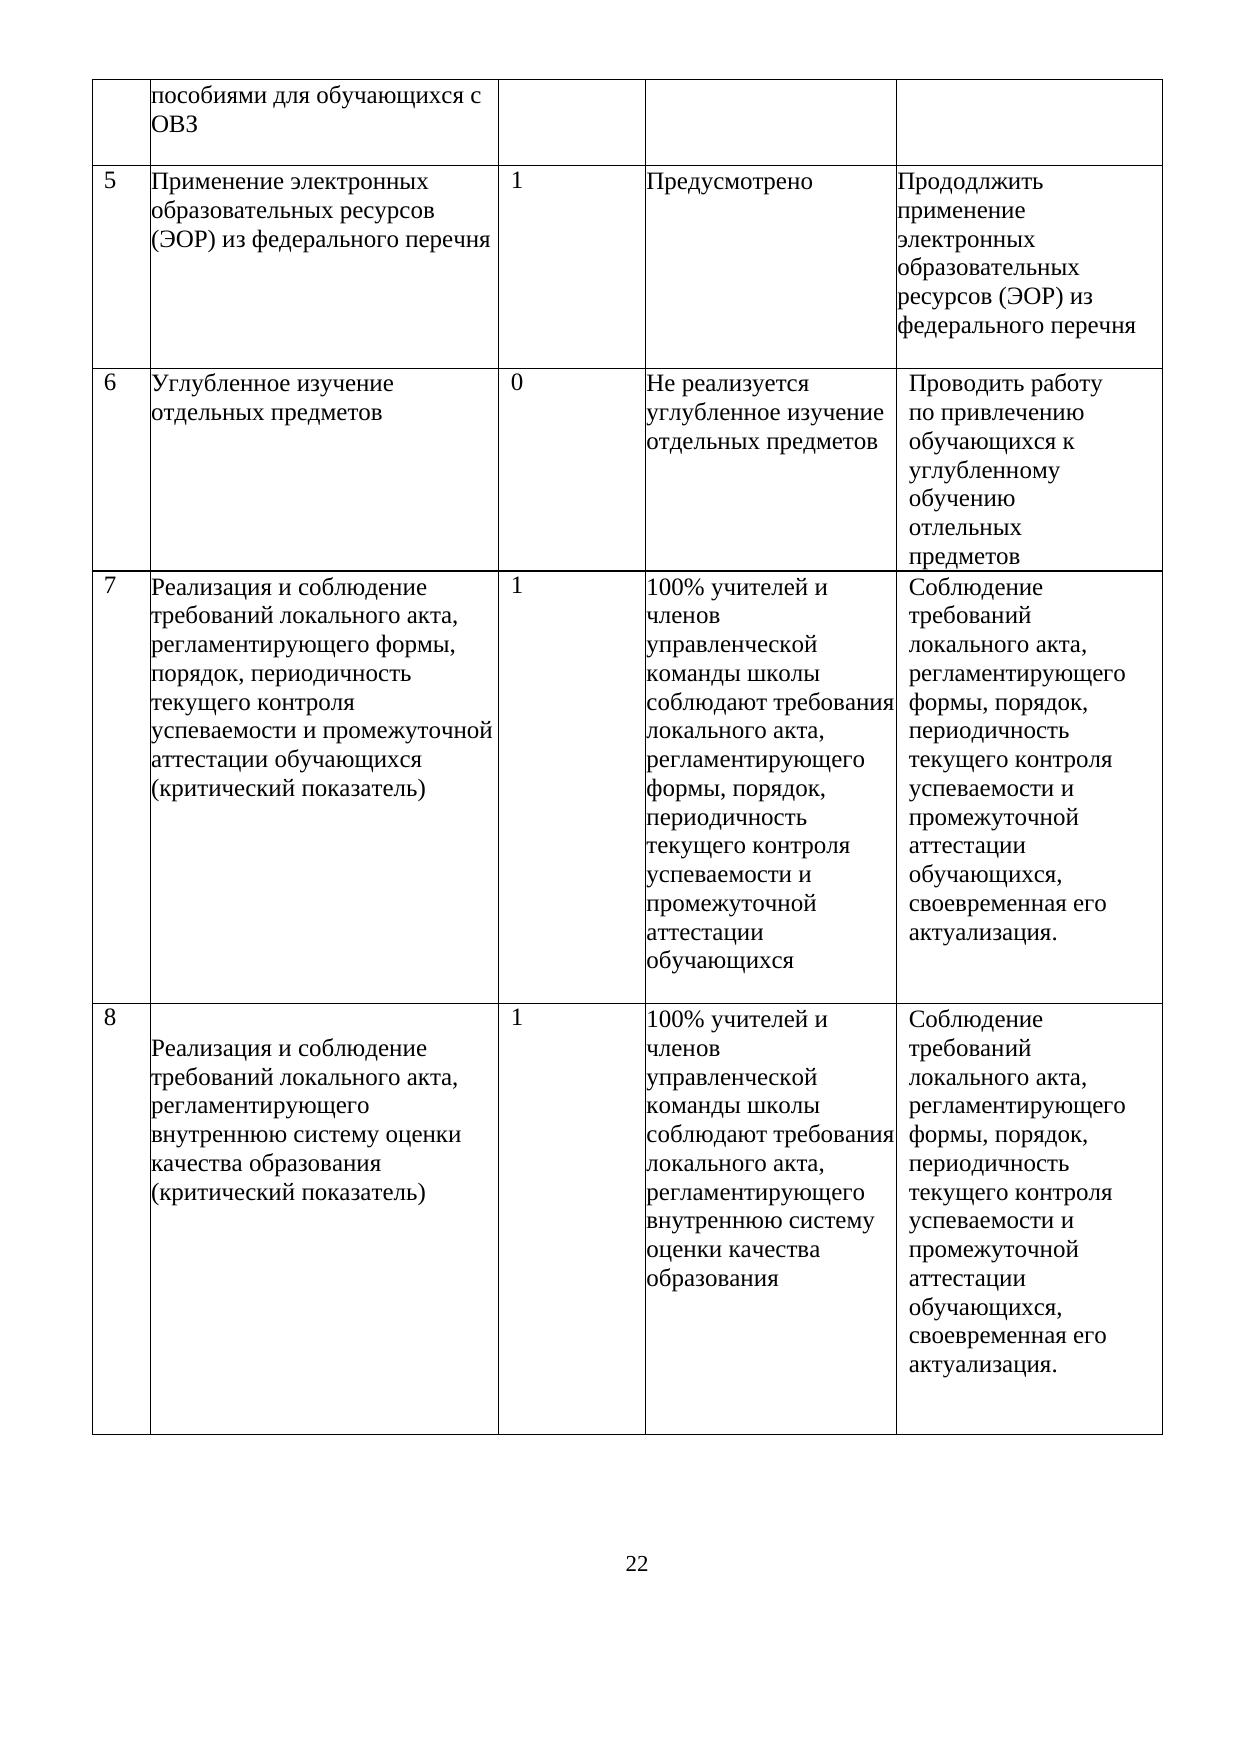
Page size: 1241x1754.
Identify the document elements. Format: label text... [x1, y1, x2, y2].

table_cell 1 [499, 166, 645, 367]
table_cell 1 [499, 1004, 645, 1434]
table_cell 8 [93, 1004, 150, 1434]
table_cell 4 [93, 80, 150, 165]
table_cell Проводить работу по привлечению обучающихся к углубленному обучению отлельных предметов [897, 369, 1162, 570]
table_cell 0 [499, 369, 645, 570]
table_cell 100% учителей и членов управленческой команды школы соблюдают требования локального акта, регламентирующего внутреннюю систему оценки качества образования [646, 1004, 896, 1434]
table_cell Применение электронных образовательных ресурсов (ЭОР) из федерального перечня [151, 166, 498, 367]
table_cell 5 [93, 166, 150, 367]
table_header 7 [93, 572, 150, 1003]
table_cell 6 [93, 369, 150, 570]
table_cell Предусмотрено [646, 166, 896, 367]
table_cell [897, 80, 1162, 165]
table_header Соблюдение требований локального акта, регламентирующего формы, порядок, периодичность текущего контроля успеваемости и промежуточной аттестации обучающихся, своевременная его актуализация. [897, 572, 1162, 1003]
table_cell Углубленное изучение отдельных предметов [151, 369, 498, 570]
table_cell 2 [499, 80, 645, 165]
table_cell Прододлжить применение электронных образовательных ресурсов (ЭОР) из федерального перечня [897, 166, 1162, 367]
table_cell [646, 80, 896, 165]
table_cell Реализация и соблюдение требований локального акта, регламентирующего внутреннюю систему оценки качества образования (критический показатель) [151, 1004, 498, 1434]
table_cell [151, 80, 498, 165]
table_header 1 [499, 572, 645, 1003]
table_cell Соблюдение требований локального акта, регламентирующего формы, порядок, периодичность текущего контроля успеваемости и промежуточной аттестации обучающихся, своевременная его актуализация. [897, 1004, 1162, 1434]
table_header 100% учителей и членов управленческой команды школы соблюдают требования локального акта, регламентирующего формы, порядок, периодичность текущего контроля успеваемости и промежуточной аттестации обучающихся [646, 572, 896, 1003]
table_header Реализация и соблюдение требований локального акта, регламентирующего формы, порядок, периодичность текущего контроля успеваемости и промежуточной аттестации обучающихся (критический показатель) [151, 572, 498, 1003]
table_cell Не реализуется углубленное изучение отдельных предметов [646, 369, 896, 570]
